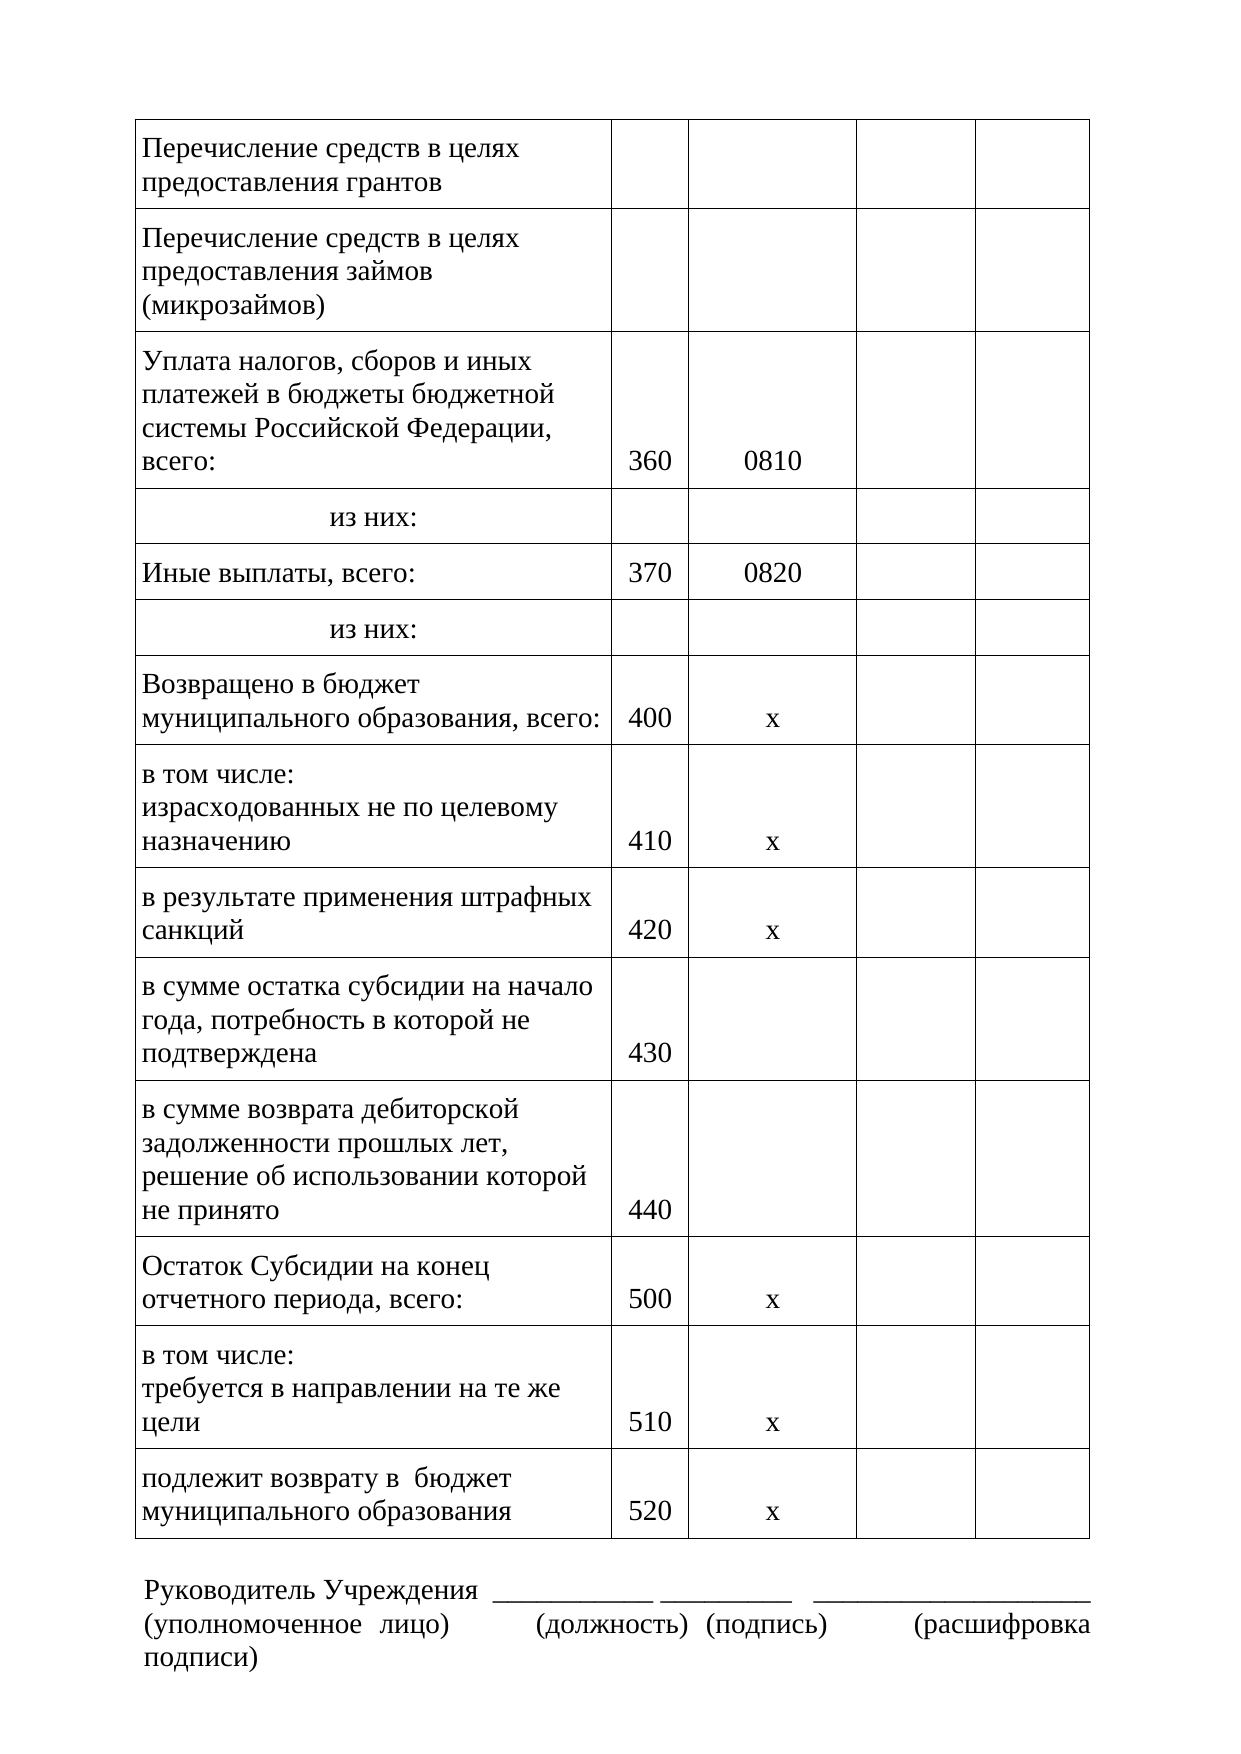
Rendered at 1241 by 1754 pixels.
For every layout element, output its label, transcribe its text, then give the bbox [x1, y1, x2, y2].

table_cell Возвращено в бюджет муниципального образования, всего: [136, 656, 611, 744]
table_cell [976, 1081, 1089, 1236]
table_cell x [689, 1237, 856, 1325]
table_cell Уплата налогов, сборов и иных платежей в бюджеты бюджетной системы Российской Федерации, всего: [136, 332, 611, 487]
table_cell [689, 489, 856, 543]
table_cell [612, 489, 688, 543]
table_cell [976, 489, 1089, 543]
table_cell x [689, 745, 856, 867]
table_cell 370 [612, 544, 688, 599]
table_cell 0810 [689, 332, 856, 487]
table_cell в результате применения штрафных санкций [136, 868, 611, 957]
table_cell [857, 332, 975, 487]
table_cell [857, 1237, 975, 1325]
table_cell [857, 544, 975, 599]
table_cell Перечисление средств в целях предоставления грантов [136, 120, 611, 208]
table_cell 400 [612, 656, 688, 744]
table_cell x [689, 1449, 856, 1538]
table_cell [976, 656, 1089, 744]
table_cell 420 [612, 868, 688, 957]
table_cell [857, 209, 975, 331]
table_cell в сумме остатка субсидии на начало года, потребность в которой не подтверждена [136, 958, 611, 1079]
table_cell [612, 209, 688, 331]
table_cell [857, 1449, 975, 1538]
table_cell [976, 868, 1089, 957]
table_cell 410 [612, 745, 688, 867]
table_cell [612, 120, 688, 208]
table_cell из них: [136, 489, 611, 543]
table_cell в сумме возврата дебиторской задолженности прошлых лет, решение об использовании которой не принято [136, 1081, 611, 1236]
table_cell [689, 600, 856, 655]
table_cell в том числе: требуется в направлении на те же цели [136, 1326, 611, 1448]
table_cell [689, 958, 856, 1079]
table_cell [689, 1081, 856, 1236]
table_cell [857, 120, 975, 208]
table_cell [976, 745, 1089, 867]
table_cell [857, 868, 975, 957]
table_cell [976, 544, 1089, 599]
table_cell подлежит возврату в бюджет муниципального образования [136, 1449, 611, 1538]
table_cell 500 [612, 1237, 688, 1325]
table_cell [689, 120, 856, 208]
table_cell [689, 209, 856, 331]
table_cell в том числе: израсходованных не по целевому назначению [136, 745, 611, 867]
table_cell x [689, 1326, 856, 1448]
table_cell Иные выплаты, всего: [136, 544, 611, 599]
table_cell [612, 600, 688, 655]
table_cell 430 [612, 958, 688, 1079]
table_cell [976, 1237, 1089, 1325]
table_cell [976, 332, 1089, 487]
table_cell [976, 958, 1089, 1079]
table_cell [857, 1326, 975, 1448]
table_cell [857, 958, 975, 1079]
table_cell x [689, 656, 856, 744]
table_cell [976, 1449, 1089, 1538]
table_cell [857, 745, 975, 867]
table_cell [857, 600, 975, 655]
table_cell 360 [612, 332, 688, 487]
table_cell [857, 489, 975, 543]
table_cell [976, 209, 1089, 331]
table_cell из них: [136, 600, 611, 655]
table_cell [976, 600, 1089, 655]
table_cell Перечисление средств в целях предоставления займов (микрозаймов) [136, 209, 611, 331]
table_cell [857, 1081, 975, 1236]
table_cell [976, 120, 1089, 208]
table_cell [857, 656, 975, 744]
table_cell Остаток Субсидии на конец отчетного периода, всего: [136, 1237, 611, 1325]
table_cell 520 [612, 1449, 688, 1538]
table_cell x [689, 868, 856, 957]
text (уполномоченное лицо) (должность) (подпись) (расшифровка подписи) [144, 1606, 1093, 1673]
text Руководитель Учреждения ___________ _________ ___________________ [144, 1572, 1093, 1606]
table_cell 440 [612, 1081, 688, 1236]
table_cell [976, 1326, 1089, 1448]
table_cell 510 [612, 1326, 688, 1448]
table_cell 0820 [689, 544, 856, 599]
